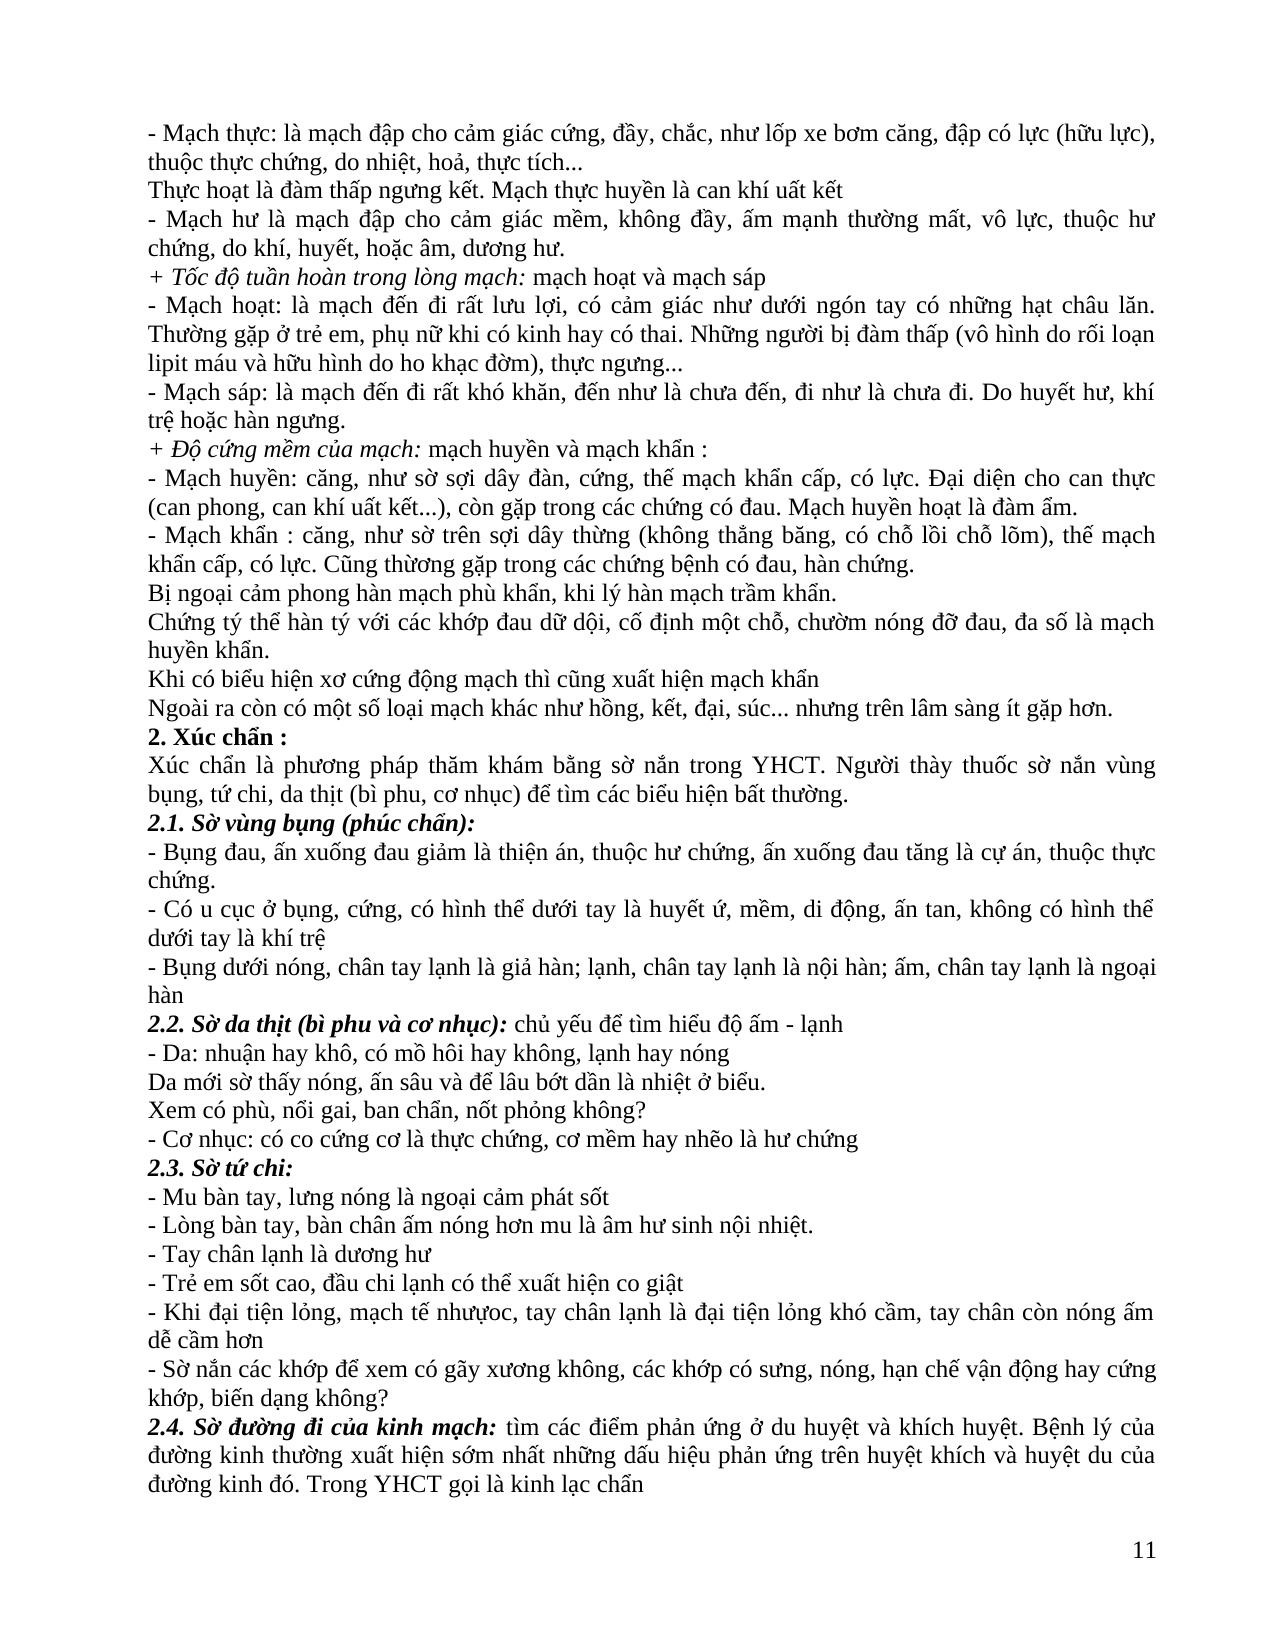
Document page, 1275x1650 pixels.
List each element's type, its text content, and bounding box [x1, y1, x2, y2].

text 2.4. Sờ đường đi của kinh mạch: tìm các điểm phản ứng ở du huyệt và khích huyệt. Bệnh lý của đường kinh thường xuất hiện sớm nhất những dấu hiệu phản ứng trên huyệt khích và huyệt du của đường kinh đó. Trong YHCT gọi là kinh lạc chẩn [148, 1412, 1157, 1498]
text - Mạch huyền: căng, như sờ sợi dây đàn, cứng, thế mạch khẩn cấp, có lực. Đại diện cho can thực (can phong, can khí uất kết...), còn gặp trong các chứng có đau. Mạch huyền hoạt là đàm ẩm. [148, 463, 1157, 521]
text - Có u cục ở bụng, cứng, có hình thể dưới tay là huyết ứ, mềm, di động, ấn tan, không có hình thể dưới tay là khí trệ [148, 894, 1157, 952]
text Bị ngoại cảm phong hàn mạch phù khẩn, khi lý hàn mạch trầm khẩn. [148, 578, 1157, 607]
text 2.2. Sờ da thịt (bì phu và cơ nhục): chủ yếu để tìm hiểu độ ấm - lạnh [148, 1009, 1157, 1038]
text + Tốc độ tuần hoàn trong lòng mạch: mạch hoạt và mạch sáp [148, 262, 1157, 291]
text 2.1. Sờ vùng bụng (phúc chẩn): [148, 808, 1157, 837]
text - Sờ nắn các khớp để xem có gãy xương không, các khớp có sưng, nóng, hạn chế vận động hay cứng khớp, biến dạng không? [148, 1354, 1157, 1412]
text - Mạch sáp: là mạch đến đi rất khó khăn, đến như là chưa đến, đi như là chưa đi. Do huyết hư, khí trệ hoặc hàn ngưng. [148, 377, 1157, 434]
text - Bụng đau, ấn xuống đau giảm là thiện án, thuộc hư chứng, ấn xuống đau tăng là cự án, thuộc thực chứng. [148, 837, 1157, 894]
text Thực hoạt là đàm thấp ngưng kết. Mạch thực huyền là can khí uất kết [148, 176, 1157, 204]
text 2.3. Sờ tứ chi: [148, 1153, 1157, 1182]
text + Độ cứng mềm của mạch: mạch huyền và mạch khẩn : [148, 434, 1157, 463]
text Da mới sờ thấy nóng, ấn sâu và để lâu bớt dần là nhiệt ở biểu. [148, 1067, 1157, 1096]
text Chứng tý thể hàn tý với các khớp đau dữ dội, cố định một chỗ, chườm nóng đỡ đau, đa số là mạch huyền khẩn. [148, 607, 1157, 664]
text - Khi đại tiện lỏng, mạch tế nhưựoc, tay chân lạnh là đại tiện lỏng khó cầm, tay chân còn nóng ấm dễ cầm hơn [148, 1297, 1157, 1354]
text 2. Xúc chẩn : [148, 722, 1157, 751]
text Xem có phù, nổi gai, ban chẩn, nốt phỏng không? [148, 1096, 1157, 1124]
text - Bụng dưới nóng, chân tay lạnh là giả hàn; lạnh, chân tay lạnh là nội hàn; ấm, chân tay lạnh là ngoại hàn [148, 952, 1157, 1009]
text Ngoài ra còn có một số loại mạch khác như hồng, kết, đại, súc... nhưng trên lâm sàng ít gặp hơn. [148, 693, 1157, 722]
text - Trẻ em sốt cao, đầu chi lạnh có thể xuất hiện co giật [148, 1268, 1157, 1297]
text - Mu bàn tay, lưng nóng là ngoại cảm phát sốt [148, 1182, 1157, 1211]
text - Mạch hư là mạch đập cho cảm giác mềm, không đầy, ấm mạnh thường mất, vô lực, thuộc hư chứng, do khí, huyết, hoặc âm, dương hư. [148, 204, 1157, 262]
text - Lòng bàn tay, bàn chân ấm nóng hơn mu là âm hư sinh nội nhiệt. [148, 1211, 1157, 1239]
text - Tay chân lạnh là dương hư [148, 1239, 1157, 1268]
text - Cơ nhục: có co cứng cơ là thực chứng, cơ mềm hay nhẽo là hư chứng [148, 1124, 1157, 1153]
text Xúc chẩn là phương pháp thăm khám bằng sờ nắn trong YHCT. Người thày thuốc sờ nắn vùng bụng, tứ chi, da thịt (bì phu, cơ nhục) để tìm các biểu hiện bất thường. [148, 751, 1157, 808]
text - Mạch khẩn : căng, như sờ trên sợi dây thừng (không thẳng băng, có chỗ lồi chỗ lõm), thế mạch khẩn cấp, có lực. Cũng thừơng gặp trong các chứng bệnh có đau, hàn chứng. [148, 521, 1157, 578]
text - Da: nhuận hay khô, có mồ hôi hay không, lạnh hay nóng [148, 1038, 1157, 1067]
text - Mạch thực: là mạch đập cho cảm giác cứng, đầy, chắc, như lốp xe bơm căng, đập có lực (hữu lực), thuộc thực chứng, do nhiệt, hoả, thực tích... [148, 118, 1157, 176]
text Khi có biểu hiện xơ cứng động mạch thì cũng xuất hiện mạch khẩn [148, 664, 1157, 693]
text - Mạch hoạt: là mạch đến đi rất lưu lợi, có cảm giác như dưới ngón tay có những hạt châu lăn. Thường gặp ở trẻ em, phụ nữ khi có kinh hay có thai. Những người bị đàm thấp (vô hình do rối loạn lipit máu và hữu hình do ho khạc đờm), thực ngưng... [148, 291, 1157, 377]
